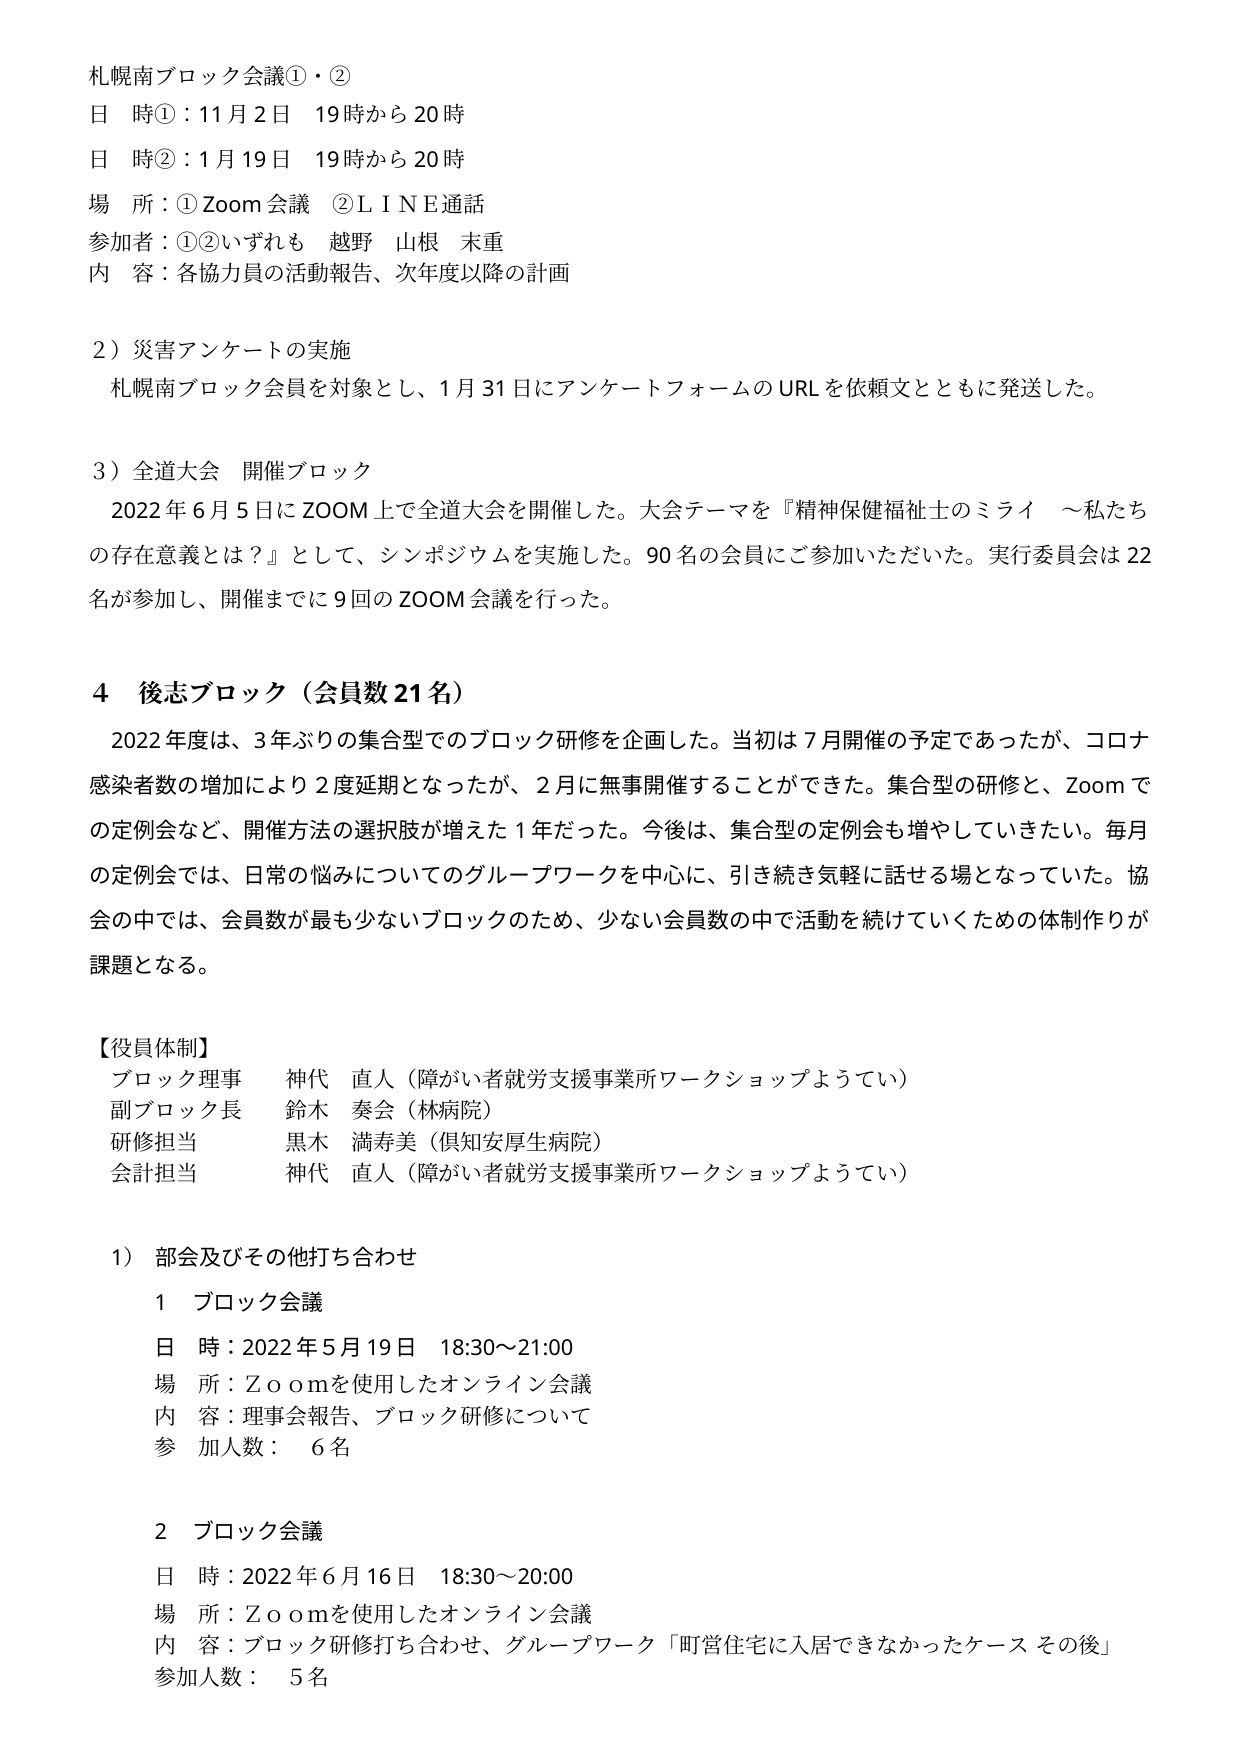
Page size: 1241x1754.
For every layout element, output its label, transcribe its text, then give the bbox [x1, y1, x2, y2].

text 内 容：ブロック研修打ち合わせ、グループワーク「町営住宅に入居できなかったケース その後」 [89, 1628, 1152, 1660]
text 2022年度は、3年ぶりの集合型でのブロック研修を企画した。当初は7月開催の予定であったが、コロナ感染者数の増加により２度延期となったが、２月に無事開催することができた。集合型の研修と、Zoomでの定例会など、開催方法の選択肢が増えた1年だった。今後は、集合型の定例会も増やしていきたい。毎月の定例会では、日常の悩みについてのグループワークを中心に、引き続き気軽に話せる場となっていた。協会の中では、会員数が最も少ないブロックのため、少ない会員数の中で活動を続けていくための体制作りが課題となる。 [89, 717, 1152, 986]
text 参加者：①②いずれも 越野 山根 末重 [89, 225, 1152, 257]
text ４ 後志ブロック（会員数21名） [89, 665, 1152, 717]
text 場 所：Ｚｏｏｍを使用したオンライン会議 [89, 1597, 1152, 1628]
text 札幌南ブロック会員を対象とし、1月31日にアンケートフォームのURLを依頼文とともに発送した。 [89, 364, 1152, 409]
text 参加人数： ５名 [89, 1660, 1152, 1691]
text 場 所：Ｚｏｏｍを使用したオンライン会議 [111, 1368, 1152, 1399]
text 2022年6月5日にZOOM上で全道大会を開催した。大会テーマを『精神保健福祉士のミライ ～私たちの存在意義とは？』として、シンポジウムを実施した。90名の会員にご参加いただいた。実行委員会は22名が参加し、開催までに9回のZOOM会議を行った。 [89, 486, 1152, 620]
text 内 容：理事会報告、ブロック研修について [111, 1399, 1152, 1431]
text ２）災害アンケートの実施 [89, 333, 1152, 364]
list ブロック会議 [154, 1507, 1152, 1552]
text 参 加人数： ６名 [111, 1431, 1152, 1462]
text 副ブロック長 鈴木 奏会（林病院） [89, 1094, 1152, 1125]
text 日 時：2022年５月19日 18:30～21:00 [132, 1323, 1152, 1368]
text 日 時②：1月19日 19時から20時 [89, 135, 1152, 180]
list ブロック会議 [154, 1278, 1152, 1323]
text 場 所：①Zoom会議 ②ＬＩＮＥ通話 [89, 180, 1152, 225]
text 内 容：各協力員の活動報告、次年度以降の計画 [89, 257, 1152, 288]
text ブロック理事 神代 直人（障がい者就労支援事業所ワークショップようてい） [89, 1062, 1152, 1094]
text 研修担当 黒木 満寿美（倶知安厚生病院） [89, 1125, 1152, 1157]
text 会計担当 神代 直人（障がい者就労支援事業所ワークショップようてい） [89, 1157, 1152, 1188]
text 日 時：2022年６月16日 18:30～20:00 [89, 1552, 1152, 1597]
text 【役員体制】 [89, 1031, 1152, 1062]
list 部会及びその他打ち合わせ [111, 1233, 1152, 1278]
text ３）全道大会 開催ブロック [89, 454, 1152, 486]
text 札幌南ブロック会議①・② [89, 59, 1152, 91]
text 日 時①：11月2日 19時から20時 [89, 91, 1152, 135]
